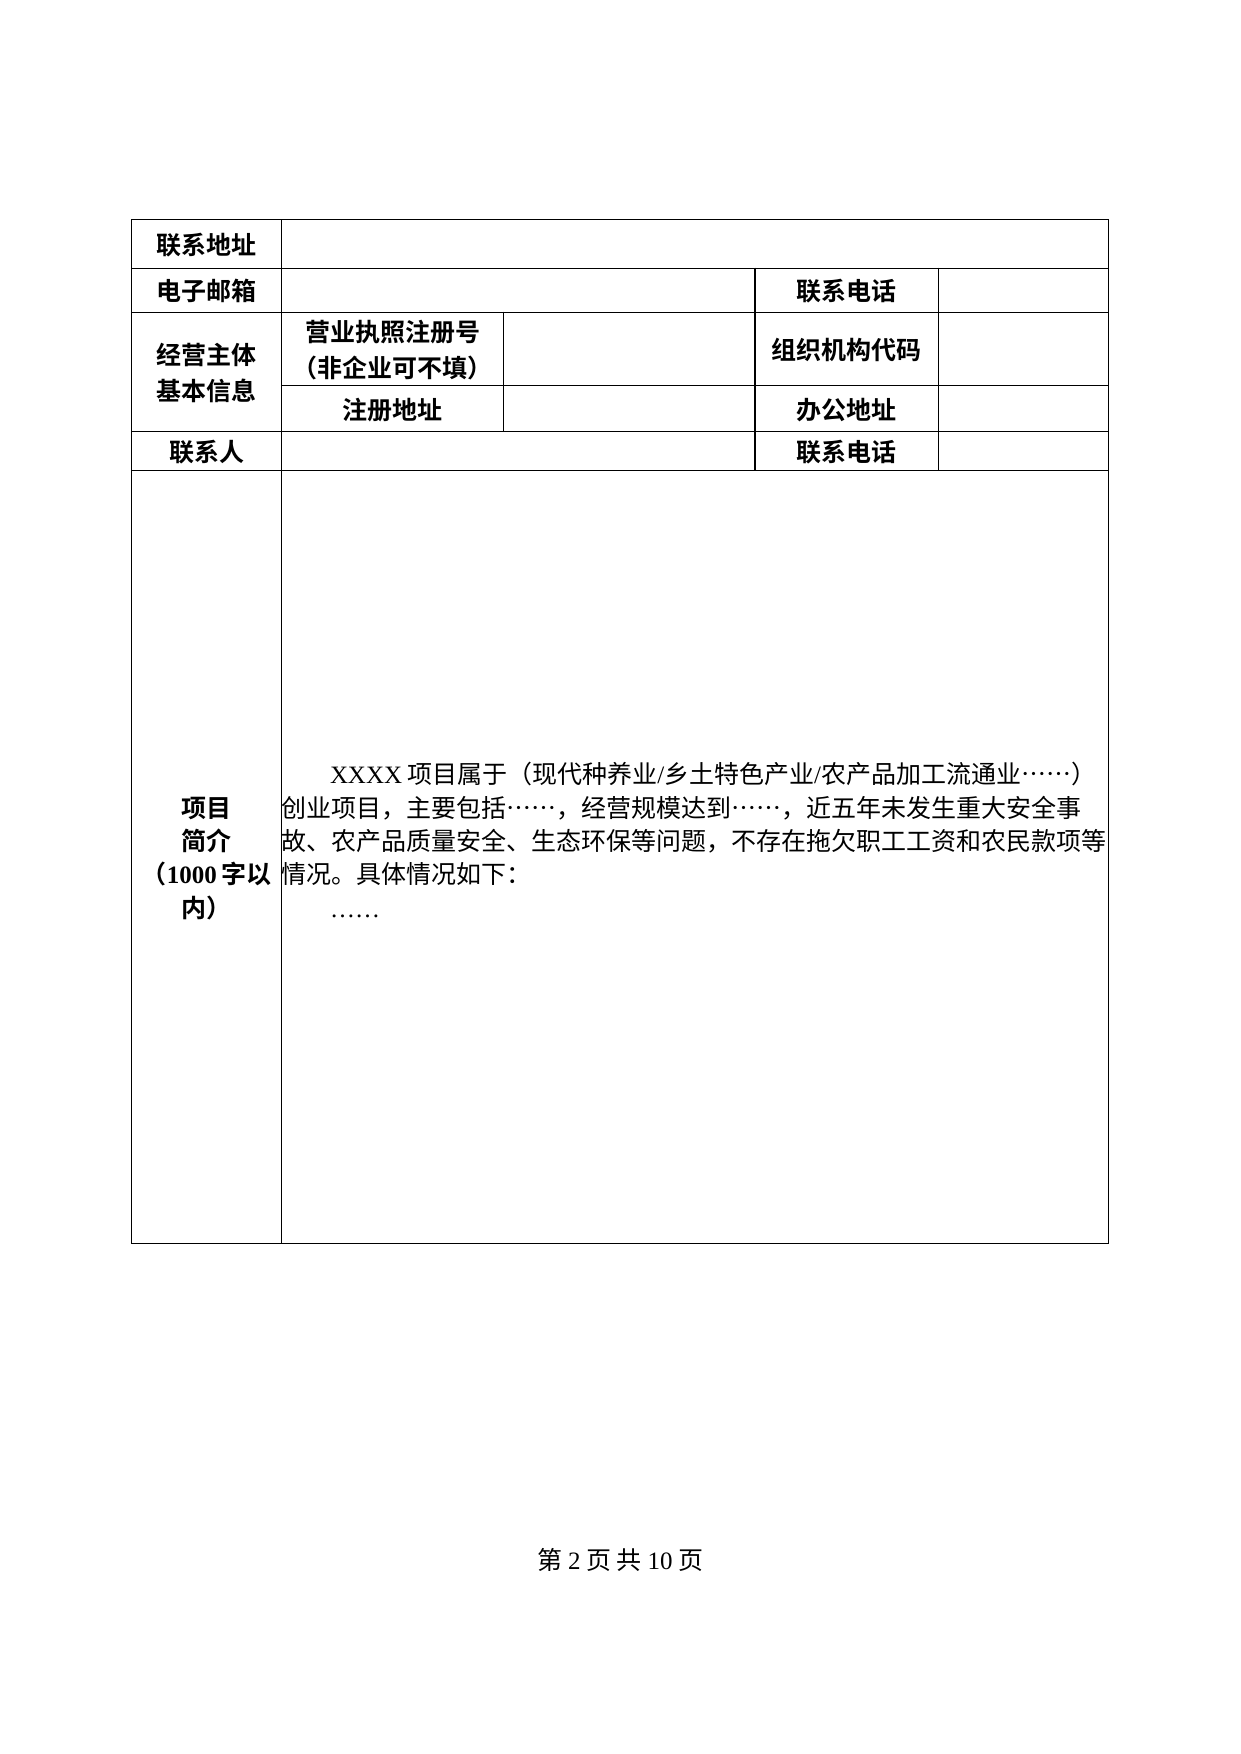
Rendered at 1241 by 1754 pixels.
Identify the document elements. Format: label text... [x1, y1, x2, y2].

table_cell 联系地址 [132, 220, 281, 267]
table_cell 办公地址 [756, 386, 938, 431]
table_cell [282, 220, 1108, 267]
table_cell 联系人 [132, 432, 281, 470]
table_cell [939, 386, 1108, 431]
table_cell [282, 432, 754, 470]
table_cell 项目 简介 （1000字以内） [132, 471, 281, 1243]
table_cell [282, 269, 754, 312]
table_cell 联系电话 [756, 269, 938, 312]
table_cell XXXX项目属于（现代种养业/乡土特色产业/农产品加工流通业……）创业项目，主要包括……，经营规模达到……，近五年未发生重大安全事故、农产品质量安全、生态环保等问题，不存在拖欠职工工资和农民款项等情况。具体情况如下： …… [282, 471, 1108, 1243]
table_cell [939, 269, 1108, 312]
table_cell [504, 386, 754, 431]
table_cell 经营主体 基本信息 [132, 313, 281, 431]
table_cell 联系电话 [756, 432, 938, 470]
table_cell 组织机构代码 [756, 313, 938, 385]
table_cell 注册地址 [282, 386, 503, 431]
table_cell [939, 432, 1108, 470]
table_cell 电子邮箱 [132, 269, 281, 312]
table_cell [939, 313, 1108, 385]
table_cell 营业执照注册号 （非企业可不填） [282, 313, 503, 385]
table_cell [504, 313, 754, 385]
